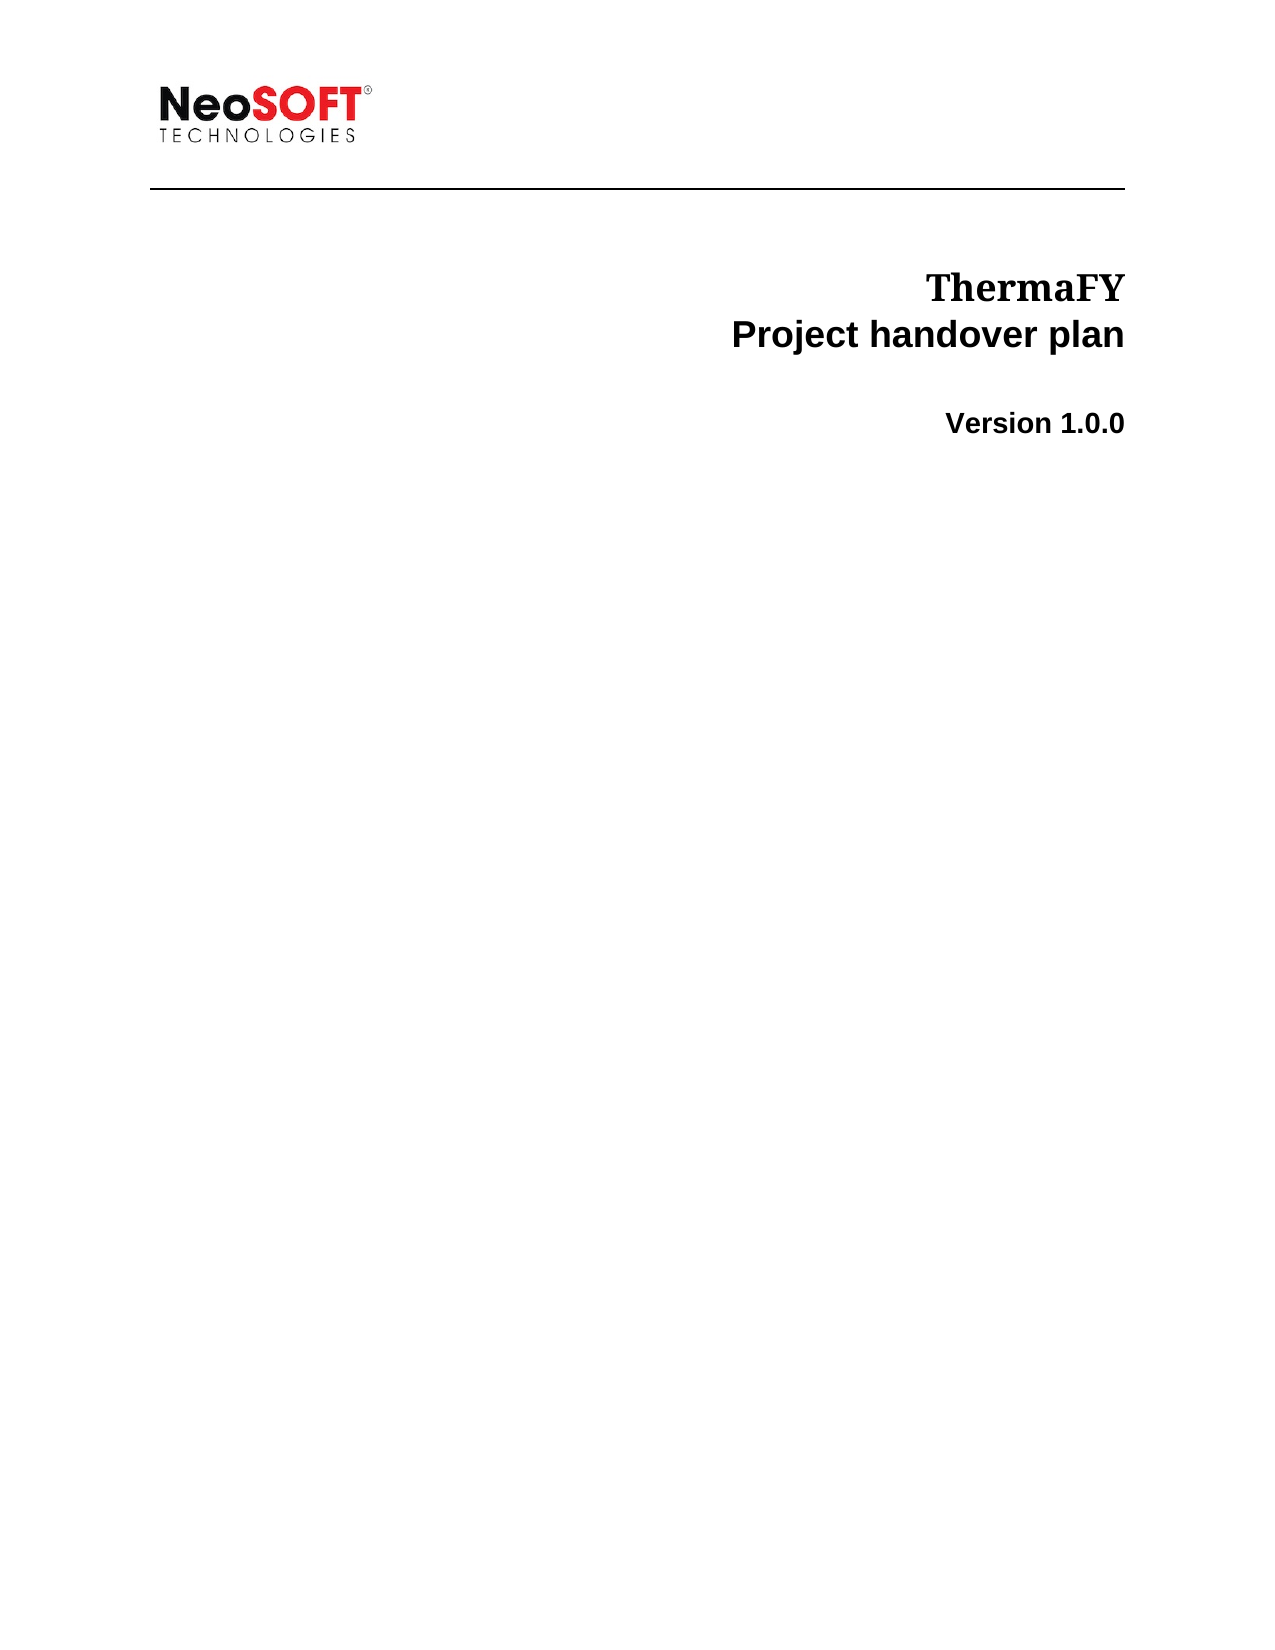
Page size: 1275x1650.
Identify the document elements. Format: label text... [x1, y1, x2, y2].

title Version 1.0.0 [150, 406, 1125, 440]
title ThermaFY [150, 261, 1125, 312]
title Project handover plan [150, 312, 1125, 355]
picture [150, 75, 381, 152]
